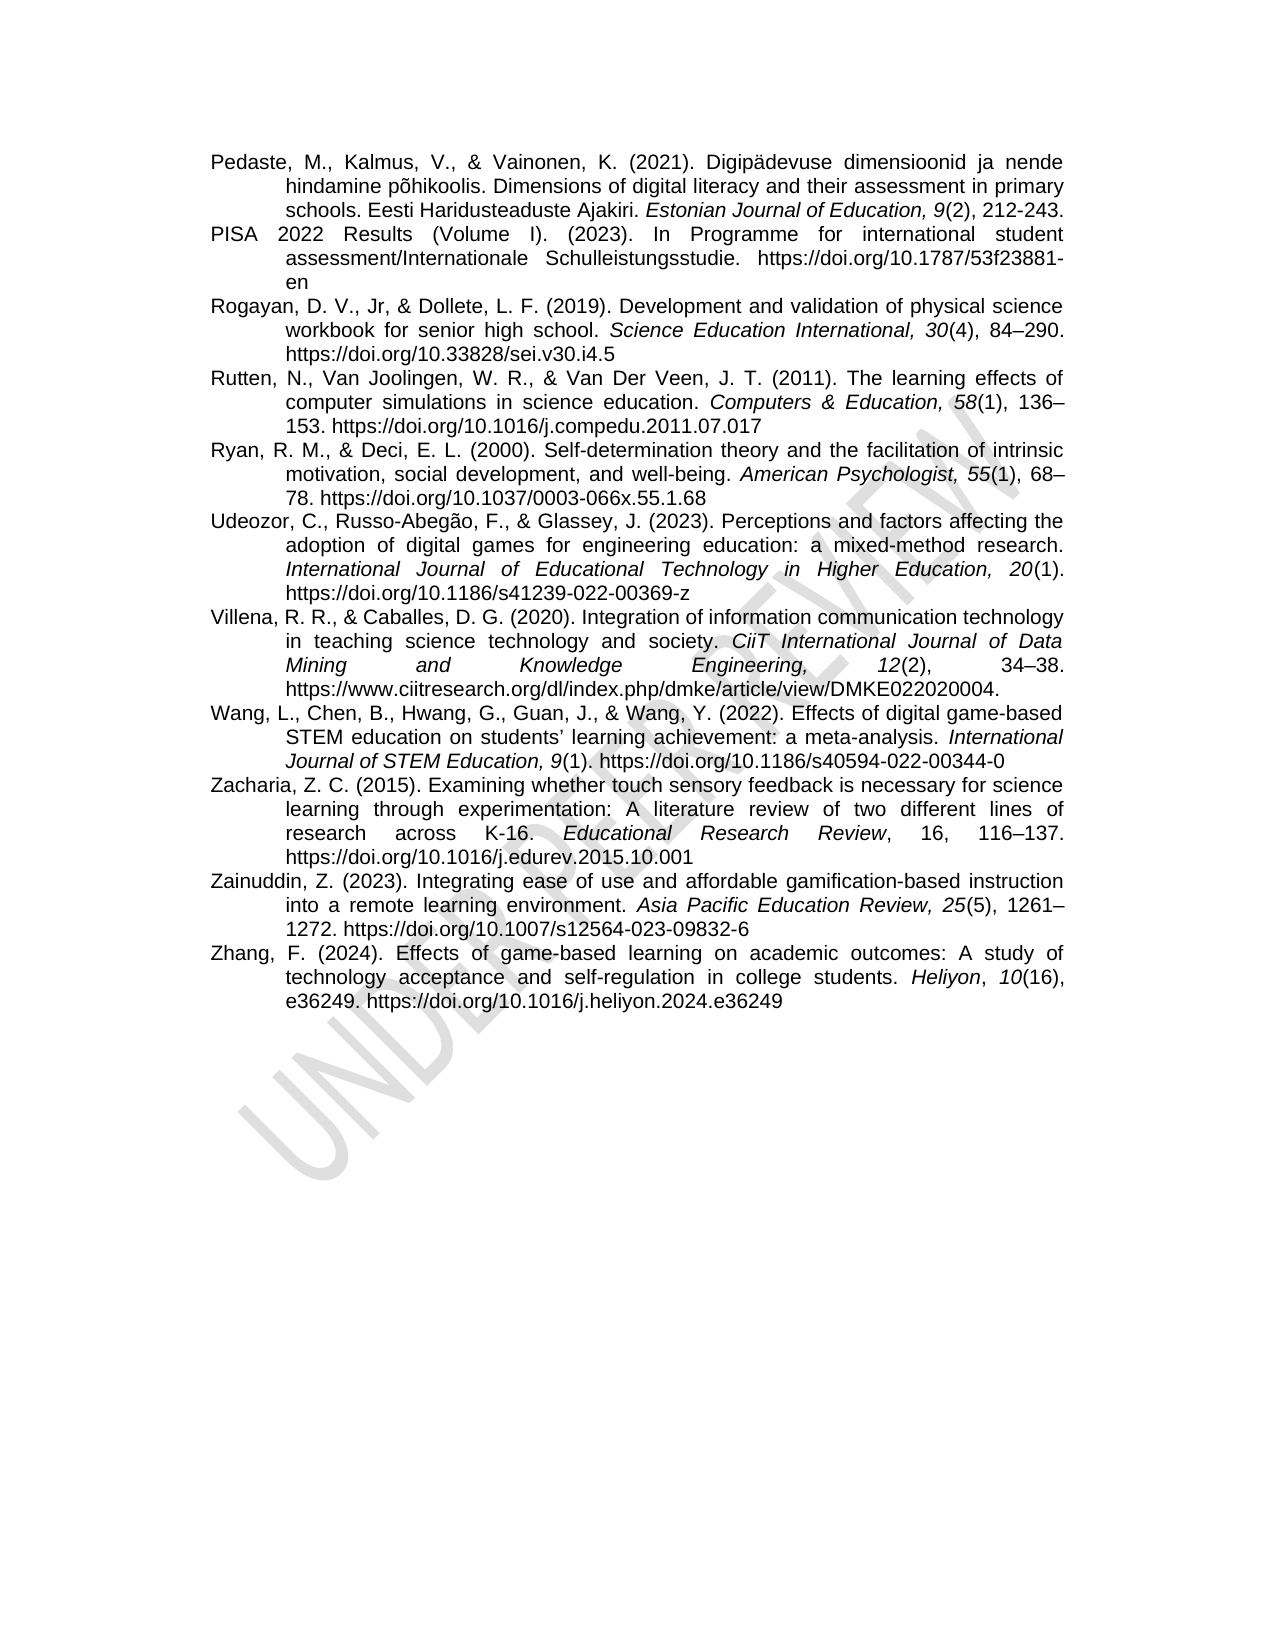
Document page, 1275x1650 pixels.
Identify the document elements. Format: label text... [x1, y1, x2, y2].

text PISA 2022 Results (Volume I). (2023). In Programme for international student assessment/Internationale Schulleistungsstudie. https://doi.org/10.1787/53f23881-en [210, 222, 1065, 294]
text Rutten, N., Van Joolingen, W. R., & Van Der Veen, J. T. (2011). The learning effects of computer simulations in science education. Computers & Education, 58(1), 136–153. https://doi.org/10.1016/j.compedu.2011.07.017 [210, 366, 1065, 437]
text Zhang, F. (2024). Effects of game-based learning on academic outcomes: A study of technology acceptance and self-regulation in college students. Heliyon, 10(16), e36249. https://doi.org/10.1016/j.heliyon.2024.e36249 [210, 941, 1065, 1012]
text Zainuddin, Z. (2023). Integrating ease of use and affordable gamification-based instruction into a remote learning environment. Asia Pacific Education Review, 25(5), 1261–1272. https://doi.org/10.1007/s12564-023-09832-6 [210, 869, 1065, 941]
text Udeozor, C., Russo-Abegão, F., & Glassey, J. (2023). Perceptions and factors affecting the adoption of digital games for engineering education: a mixed-method research. International Journal of Educational Technology in Higher Education, 20(1). https://doi.org/10.1186/s41239-022-00369-z [210, 509, 1065, 605]
text Rogayan, D. V., Jr, & Dollete, L. F. (2019). Development and validation of physical science workbook for senior high school. Science Education International, 30(4), 84–290. https://doi.org/10.33828/sei.v30.i4.5 [210, 294, 1065, 366]
text Zacharia, Z. C. (2015). Examining whether touch sensory feedback is necessary for science learning through experimentation: A literature review of two different lines of research across K-16. Educational Research Review, 16, 116–137. https://doi.org/10.1016/j.edurev.2015.10.001 [210, 773, 1065, 869]
text Villena, R. R., & Caballes, D. G. (2020). Integration of information communication technology in teaching science technology and society. CiiT International Journal of Data Mining and Knowledge Engineering, 12(2), 34–38. https://www.ciitresearch.org/dl/index.php/dmke/article/view/DMKE022020004. [210, 605, 1065, 701]
text Wang, L., Chen, B., Hwang, G., Guan, J., & Wang, Y. (2022). Effects of digital game-based STEM education on students’ learning achievement: a meta-analysis. International Journal of STEM Education, 9(1). https://doi.org/10.1186/s40594-022-00344-0 [210, 701, 1065, 773]
text Pedaste, M., Kalmus, V., & Vainonen, K. (2021). Digipädevuse dimensioonid ja nende hindamine põhikoolis. Dimensions of digital literacy and their assessment in primary schools. Eesti Haridusteaduste Ajakiri. Estonian Journal of Education, 9(2), 212-243. [210, 150, 1065, 222]
text Ryan, R. M., & Deci, E. L. (2000). Self-determination theory and the facilitation of intrinsic motivation, social development, and well-being. American Psychologist, 55(1), 68–78. https://doi.org/10.1037/0003-066x.55.1.68 [210, 437, 1065, 509]
